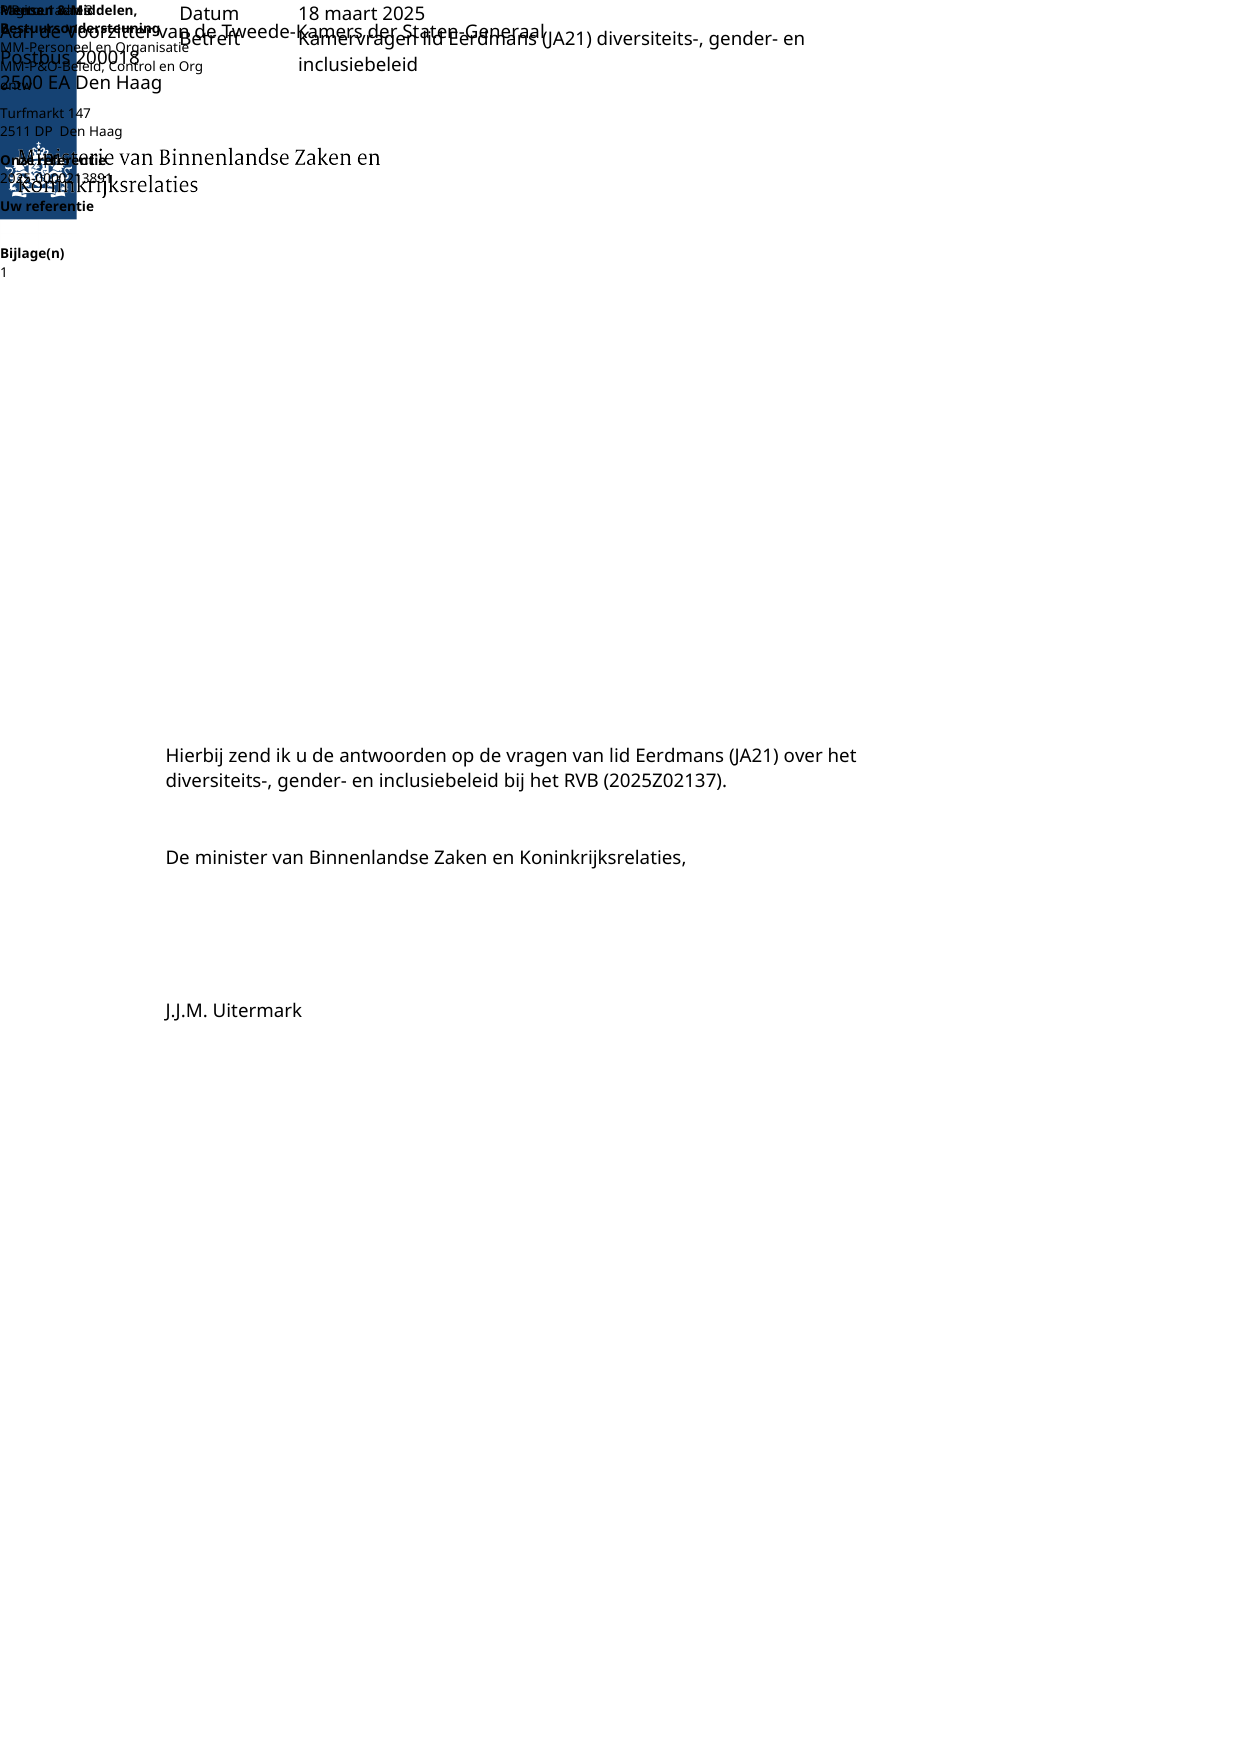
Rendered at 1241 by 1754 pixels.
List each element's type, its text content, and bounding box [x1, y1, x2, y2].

picture [0, 0, 384, 260]
text De minister van Binnenlandse Zaken en Koninkrijksrelaties, J.J.M. Uitermark [165, 844, 951, 1023]
text Hierbij zend ik u de antwoorden op de vragen van lid Eerdmans (JA21) over het diversiteits-, gender- en inclusiebeleid bij het RVB (2025Z02137). [165, 742, 951, 819]
